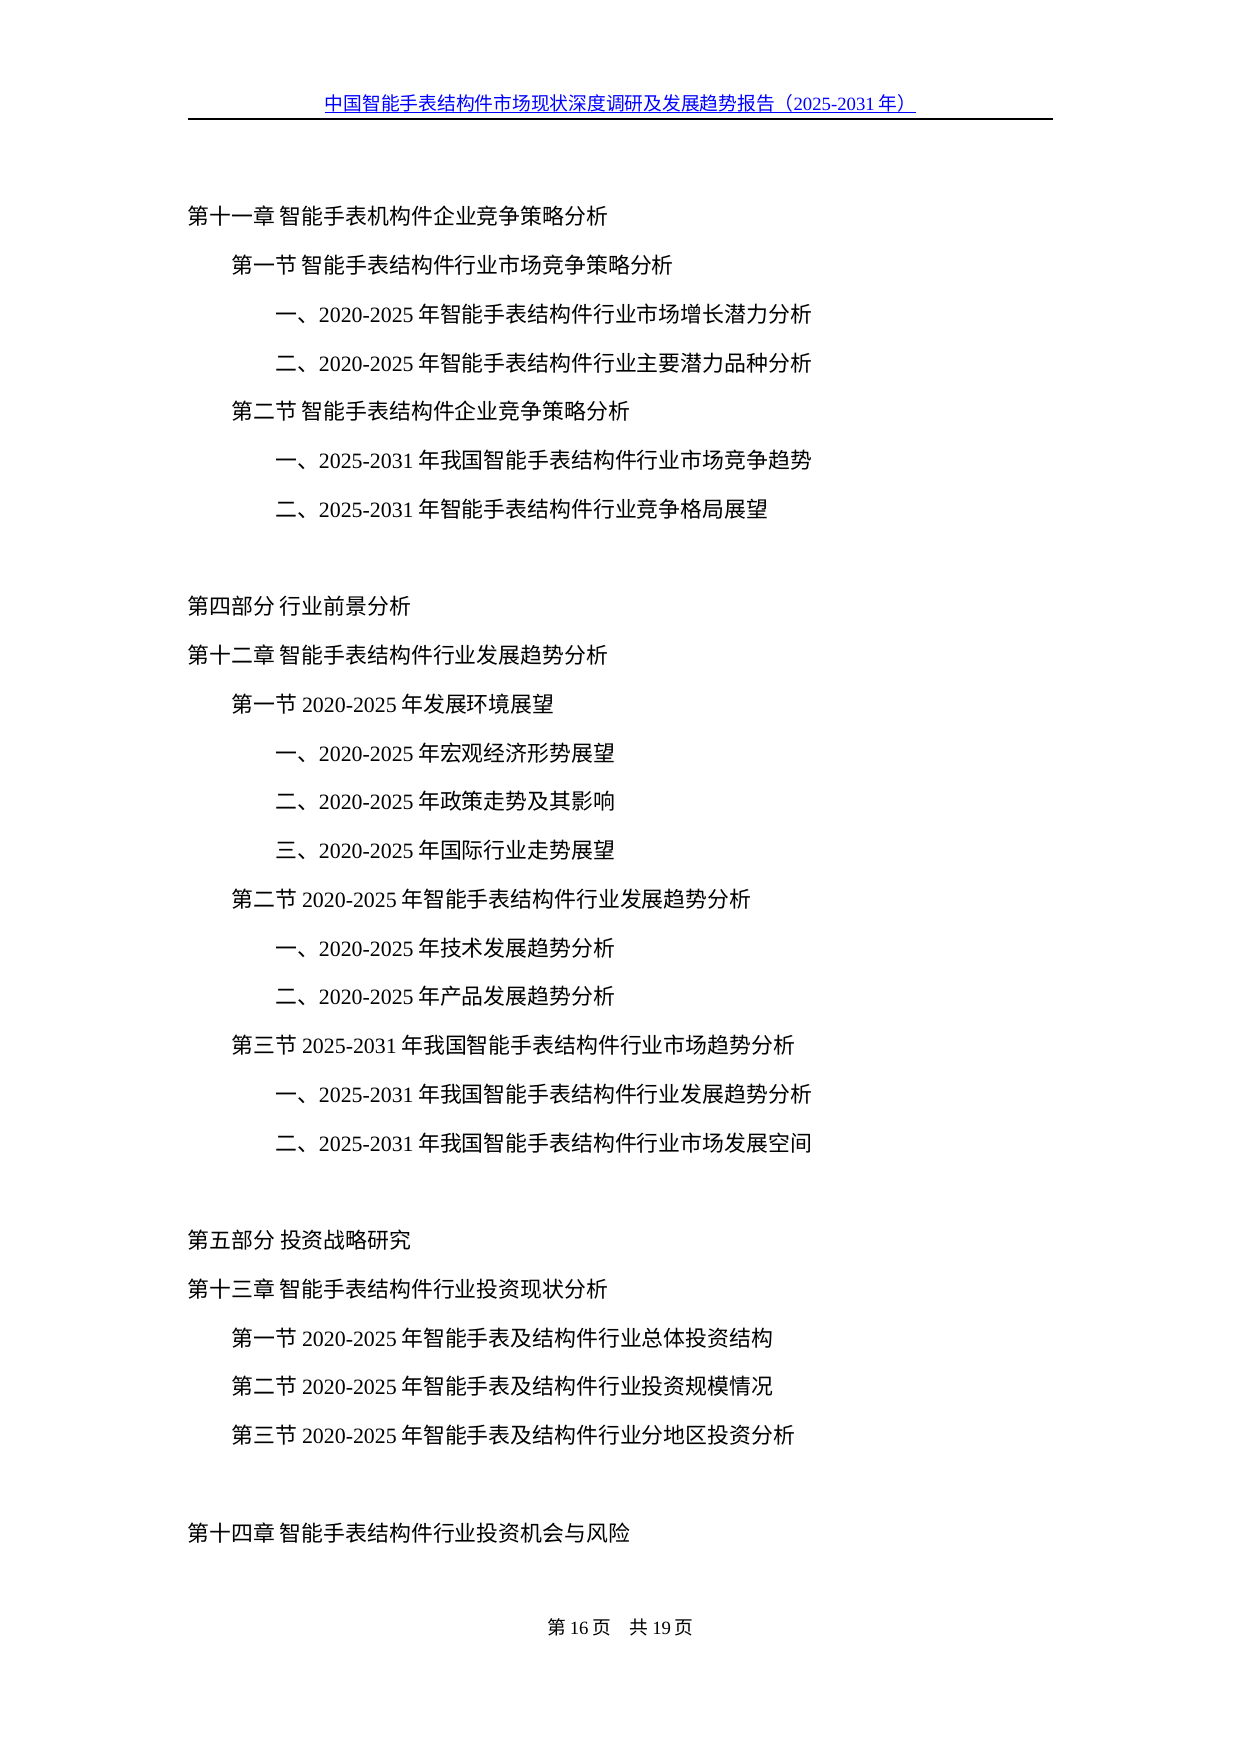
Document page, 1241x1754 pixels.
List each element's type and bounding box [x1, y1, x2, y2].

text [187, 150, 1053, 1548]
